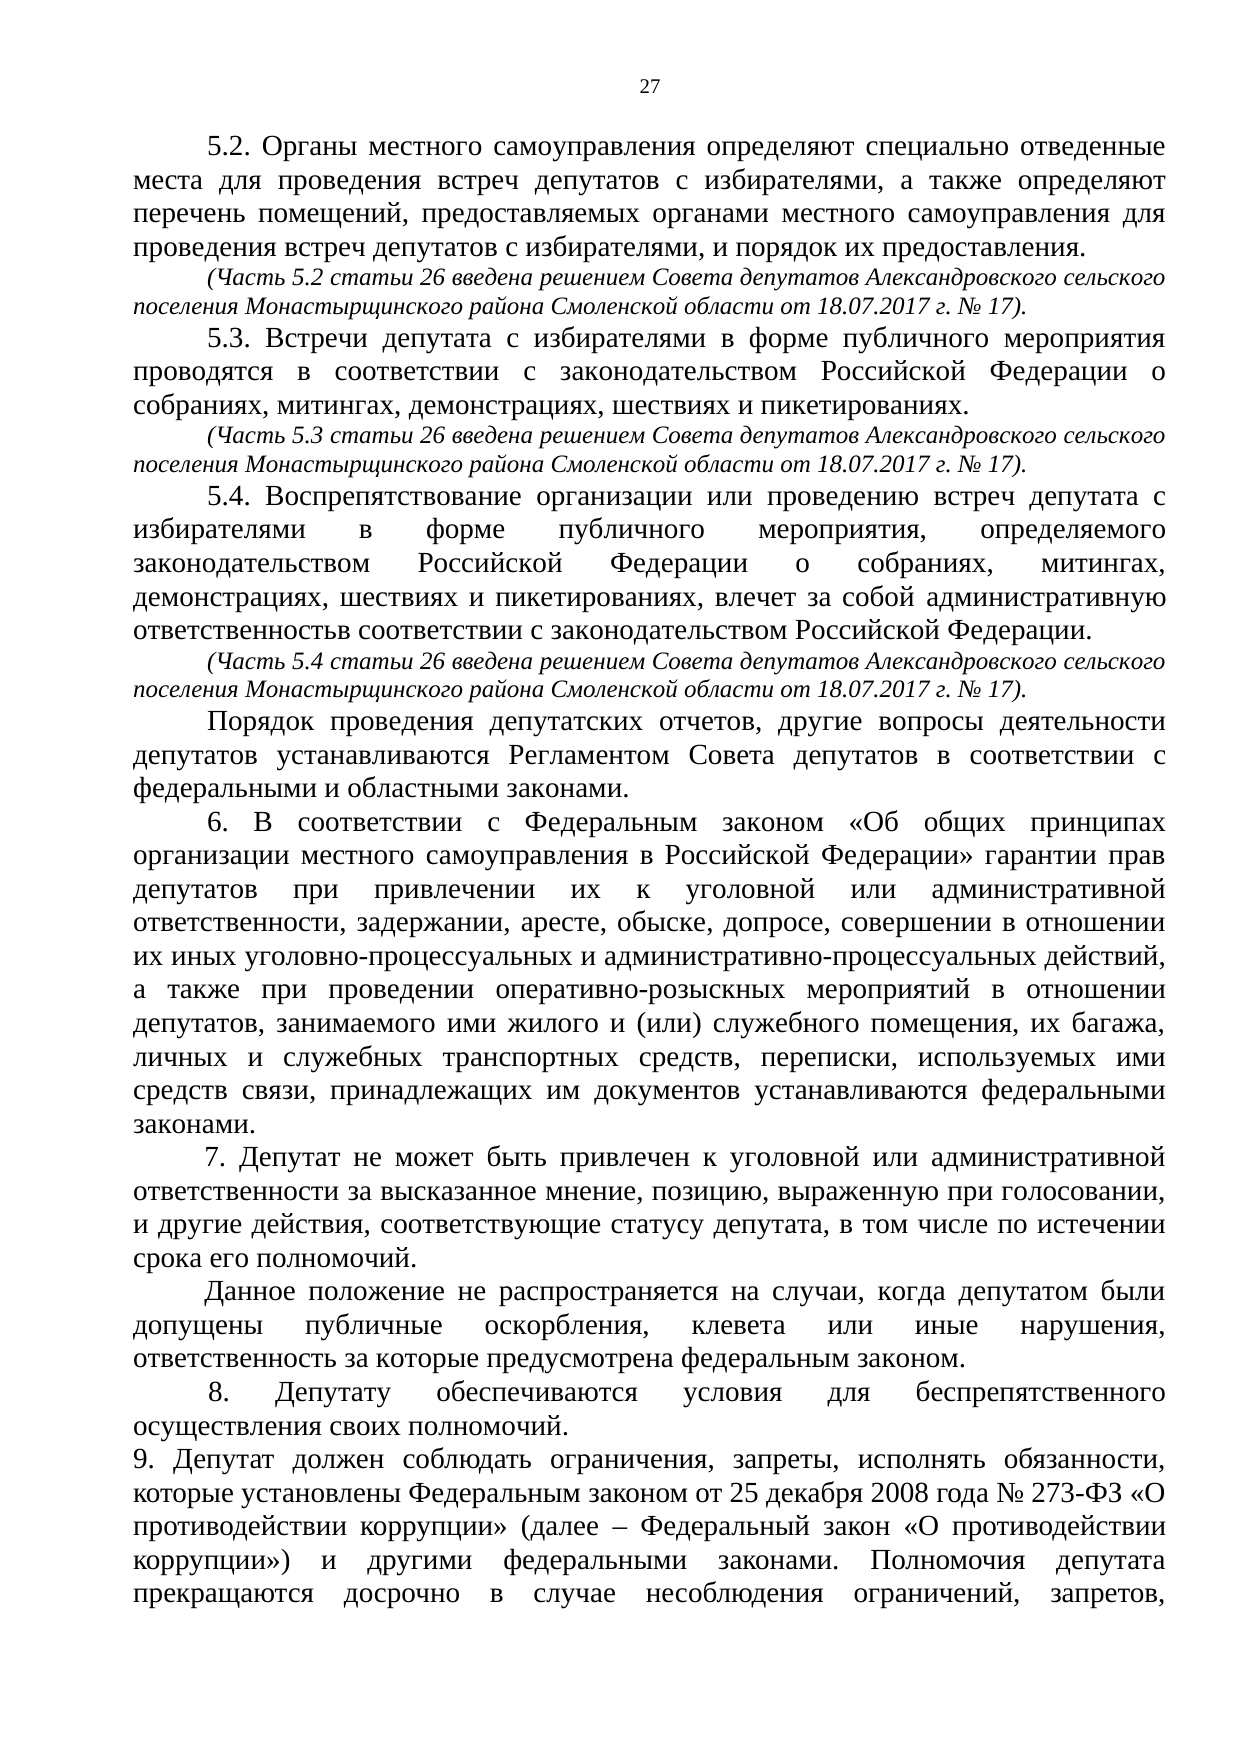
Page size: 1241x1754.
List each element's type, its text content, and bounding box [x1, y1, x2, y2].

text (Часть 5.4 статьи 26 введена решением Совета депутатов Александровского сельского поселения Монастырщинского района Смоленской области от 18.07.2017 г. № 17). [133, 646, 1167, 703]
text 7. Депутат не может быть привлечен к уголовной или административной ответственности за высказанное мнение, позицию, выраженную при голосовании, и другие действия, соответствующие статусу депутата, в том числе по истечении срока его полномочий. [133, 1139, 1167, 1273]
text (Часть 5.2 статьи 26 введена решением Совета депутатов Александровского сельского поселения Монастырщинского района Смоленской области от 18.07.2017 г. № 17). [133, 262, 1167, 320]
text Порядок проведения депутатских отчетов, другие вопросы деятельности депутатов устанавливаются Регламентом Совета депутатов в соответствии с федеральными и областными законами. [133, 703, 1167, 804]
text 8. Депутату обеспечиваются условия для беспрепятственного осуществления своих полномочий. [133, 1374, 1167, 1441]
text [133, 1441, 1167, 1609]
text 5.2. Органы местного самоуправления определяют специально отведенные места для проведения встреч депутатов с избирателями, а также определяют перечень помещений, предоставляемых органами местного самоуправления для проведения встреч депутатов с избирателями, и порядок их предоставления. [133, 128, 1167, 262]
text 5.4. Воспрепятствование организации или проведению встреч депутата с избирателями в форме публичного мероприятия, определяемого законодательством Российской Федерации о собраниях, митингах, демонстрациях, шествиях и пикетированиях, влечет за собой административную ответственностьв соответствии с законодательством Российской Федерации. [133, 478, 1167, 646]
text Данное положение не распространяется на случаи, когда депутатом были допущены публичные оскорбления, клевета или иные нарушения, ответственность за которые предусмотрена федеральным законом. [133, 1273, 1167, 1374]
text (Часть 5.3 статьи 26 введена решением Совета депутатов Александровского сельского поселения Монастырщинского района Смоленской области от 18.07.2017 г. № 17). [133, 421, 1167, 478]
text 6. В соответствии с Федеральным законом «Об общих принципах организации местного самоуправления в Российской Федерации» гарантии прав депутатов при привлечении их к уголовной или административной ответственности, задержании, аресте, обыске, допросе, совершении в отношении их иных уголовно-процессуальных и административно-процессуальных действий, а также при проведении оперативно-розыскных мероприятий в отношении депутатов, занимаемого ими жилого и (или) служебного помещения, их багажа, личных и служебных транспортных средств, переписки, используемых ими средств связи, принадлежащих им документов устанавливаются федеральными законами. [133, 804, 1167, 1139]
text 5.3. Встречи депутата с избирателями в форме публичного мероприятия проводятся в соответствии с законодательством Российской Федерации о собраниях, митингах, демонстрациях, шествиях и пикетированиях. [133, 320, 1167, 421]
